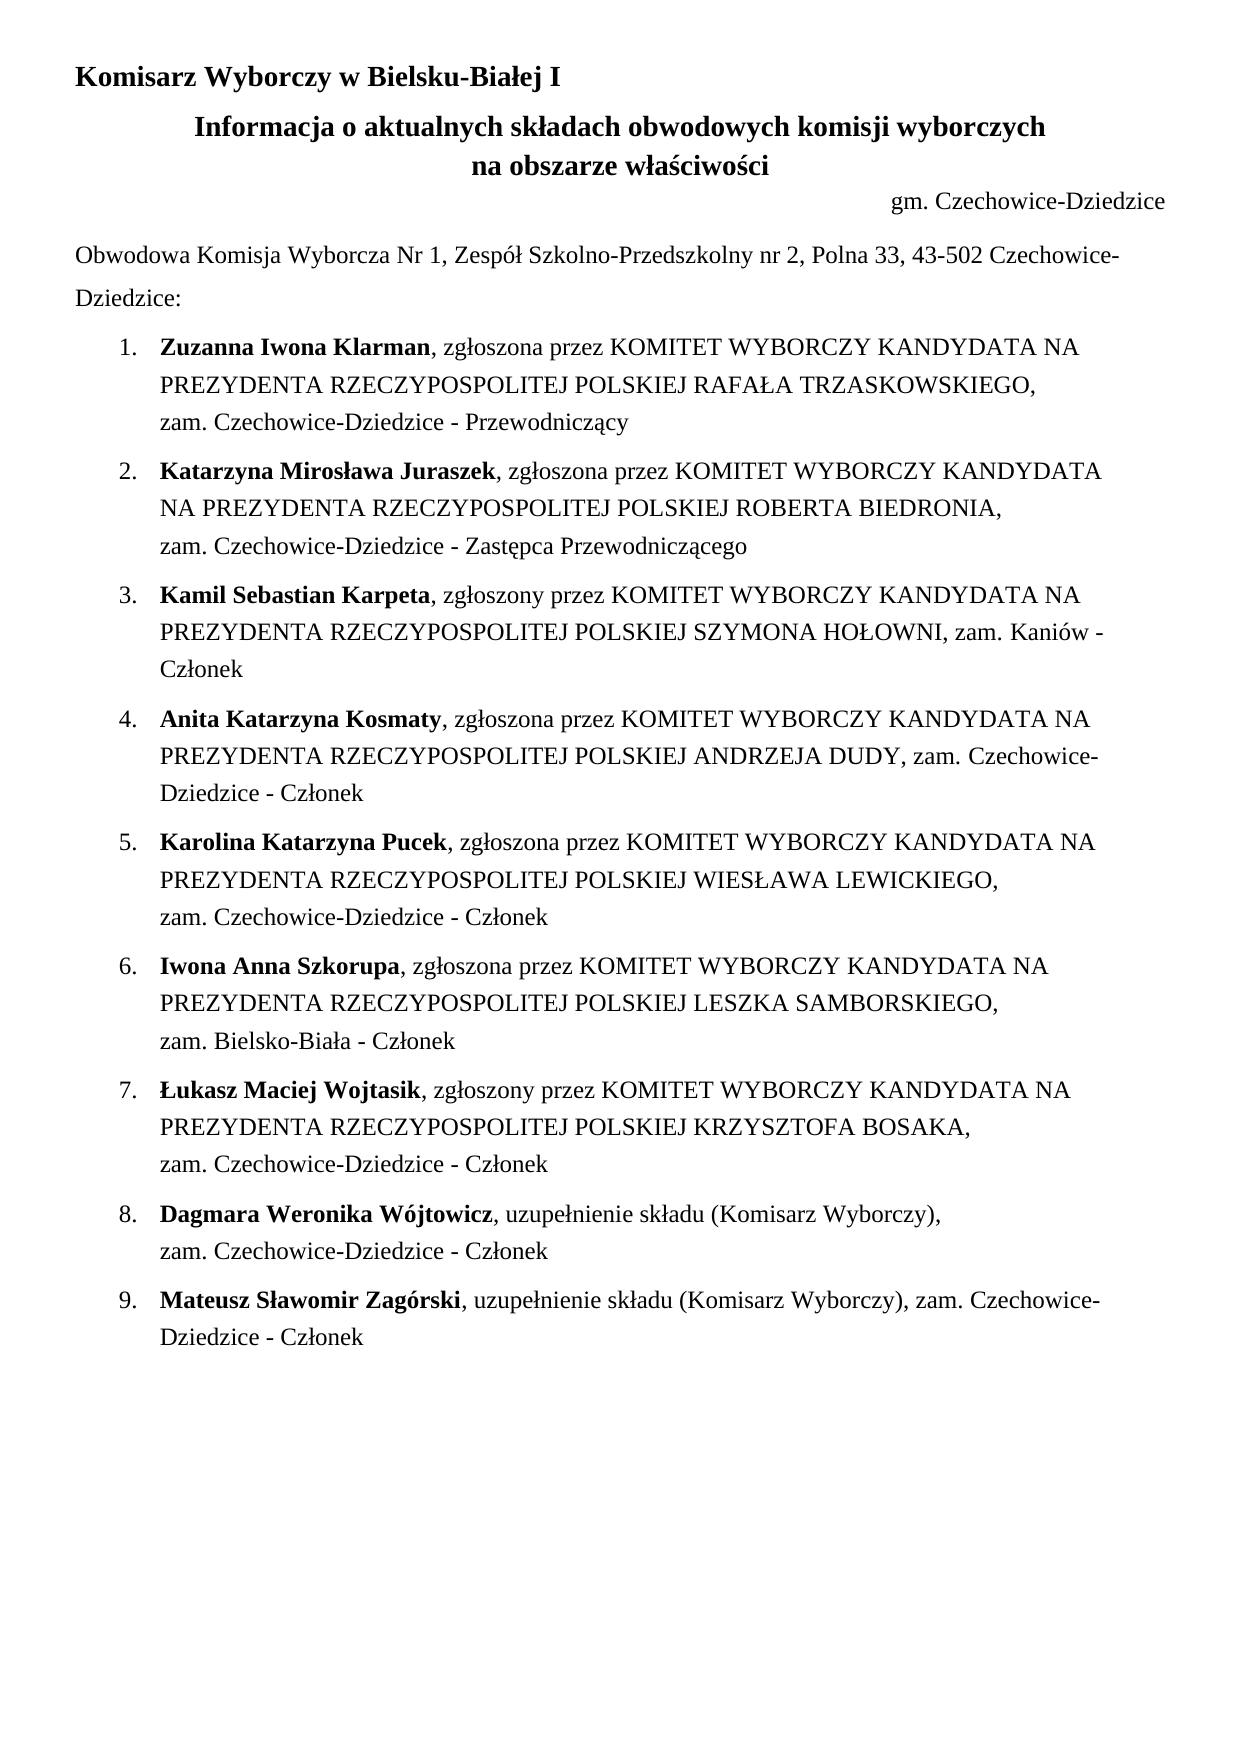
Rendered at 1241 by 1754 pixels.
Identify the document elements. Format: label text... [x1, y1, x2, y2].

text Obwodowa Komisja Wyborcza Nr 1, Zespół Szkolno-Przedszkolny nr 2, Polna 33, 43-502 Czechowice-Dziedzice: [75, 240, 1165, 312]
table_cell 4. [75, 698, 148, 821]
text Informacja o aktualnych składach obwodowych komisji wyborczych [75, 109, 1165, 143]
table_cell Karolina Katarzyna Pucek, zgłoszona przez KOMITET WYBORCZY KANDYDATA NA PREZYDENTA RZECZYPOSPOLITEJ POLSKIEJ WIESŁAWA LEWICKIEGO, zam. Czechowice-Dziedzice - Członek [148, 821, 1138, 945]
table_cell Mateusz Sławomir Zagórski, uzupełnienie składu (Komisarz Wyborczy), zam. Czechowice-Dziedzice - Członek [148, 1279, 1138, 1366]
table_cell Katarzyna Mirosława Juraszek, zgłoszona przez KOMITET WYBORCZY KANDYDATA NA PREZYDENTA RZECZYPOSPOLITEJ POLSKIEJ ROBERTA BIEDRONIA, zam. Czechowice-Dziedzice - Zastępca Przewodniczącego [148, 450, 1138, 574]
table_cell Iwona Anna Szkorupa, zgłoszona przez KOMITET WYBORCZY KANDYDATA NA PREZYDENTA RZECZYPOSPOLITEJ POLSKIEJ LESZKA SAMBORSKIEGO, zam. Bielsko-Biała - Członek [148, 945, 1138, 1069]
table_cell Kamil Sebastian Karpeta, zgłoszony przez KOMITET WYBORCZY KANDYDATA NA PREZYDENTA RZECZYPOSPOLITEJ POLSKIEJ SZYMONA HOŁOWNI, zam. Kaniów - Członek [148, 574, 1138, 698]
table_cell 5. [75, 821, 148, 945]
table_cell 9. [75, 1279, 148, 1366]
table_cell Anita Katarzyna Kosmaty, zgłoszona przez KOMITET WYBORCZY KANDYDATA NA PREZYDENTA RZECZYPOSPOLITEJ POLSKIEJ ANDRZEJA DUDY, zam. Czechowice-Dziedzice - Członek [148, 698, 1138, 821]
table_cell Łukasz Maciej Wojtasik, zgłoszony przez KOMITET WYBORCZY KANDYDATA NA PREZYDENTA RZECZYPOSPOLITEJ POLSKIEJ KRZYSZTOFA BOSAKA, zam. Czechowice-Dziedzice - Członek [148, 1069, 1138, 1193]
text na obszarze właściwości [75, 148, 1165, 181]
table_cell 2. [75, 450, 148, 574]
table_cell 7. [75, 1069, 148, 1193]
text gm. Czechowice-Dziedzice [75, 186, 1165, 215]
table_cell Dagmara Weronika Wójtowicz, uzupełnienie składu (Komisarz Wyborczy), zam. Czechowice-Dziedzice - Członek [148, 1193, 1138, 1279]
table_header 1. [75, 326, 148, 450]
table_cell 6. [75, 945, 148, 1069]
table_cell 3. [75, 574, 148, 698]
text Komisarz Wyborczy w Bielsku-Białej I [75, 59, 1165, 93]
table_header Zuzanna Iwona Klarman, zgłoszona przez KOMITET WYBORCZY KANDYDATA NA PREZYDENTA RZECZYPOSPOLITEJ POLSKIEJ RAFAŁA TRZASKOWSKIEGO, zam. Czechowice-Dziedzice - Przewodniczący [148, 326, 1138, 450]
table_cell 8. [75, 1193, 148, 1279]
